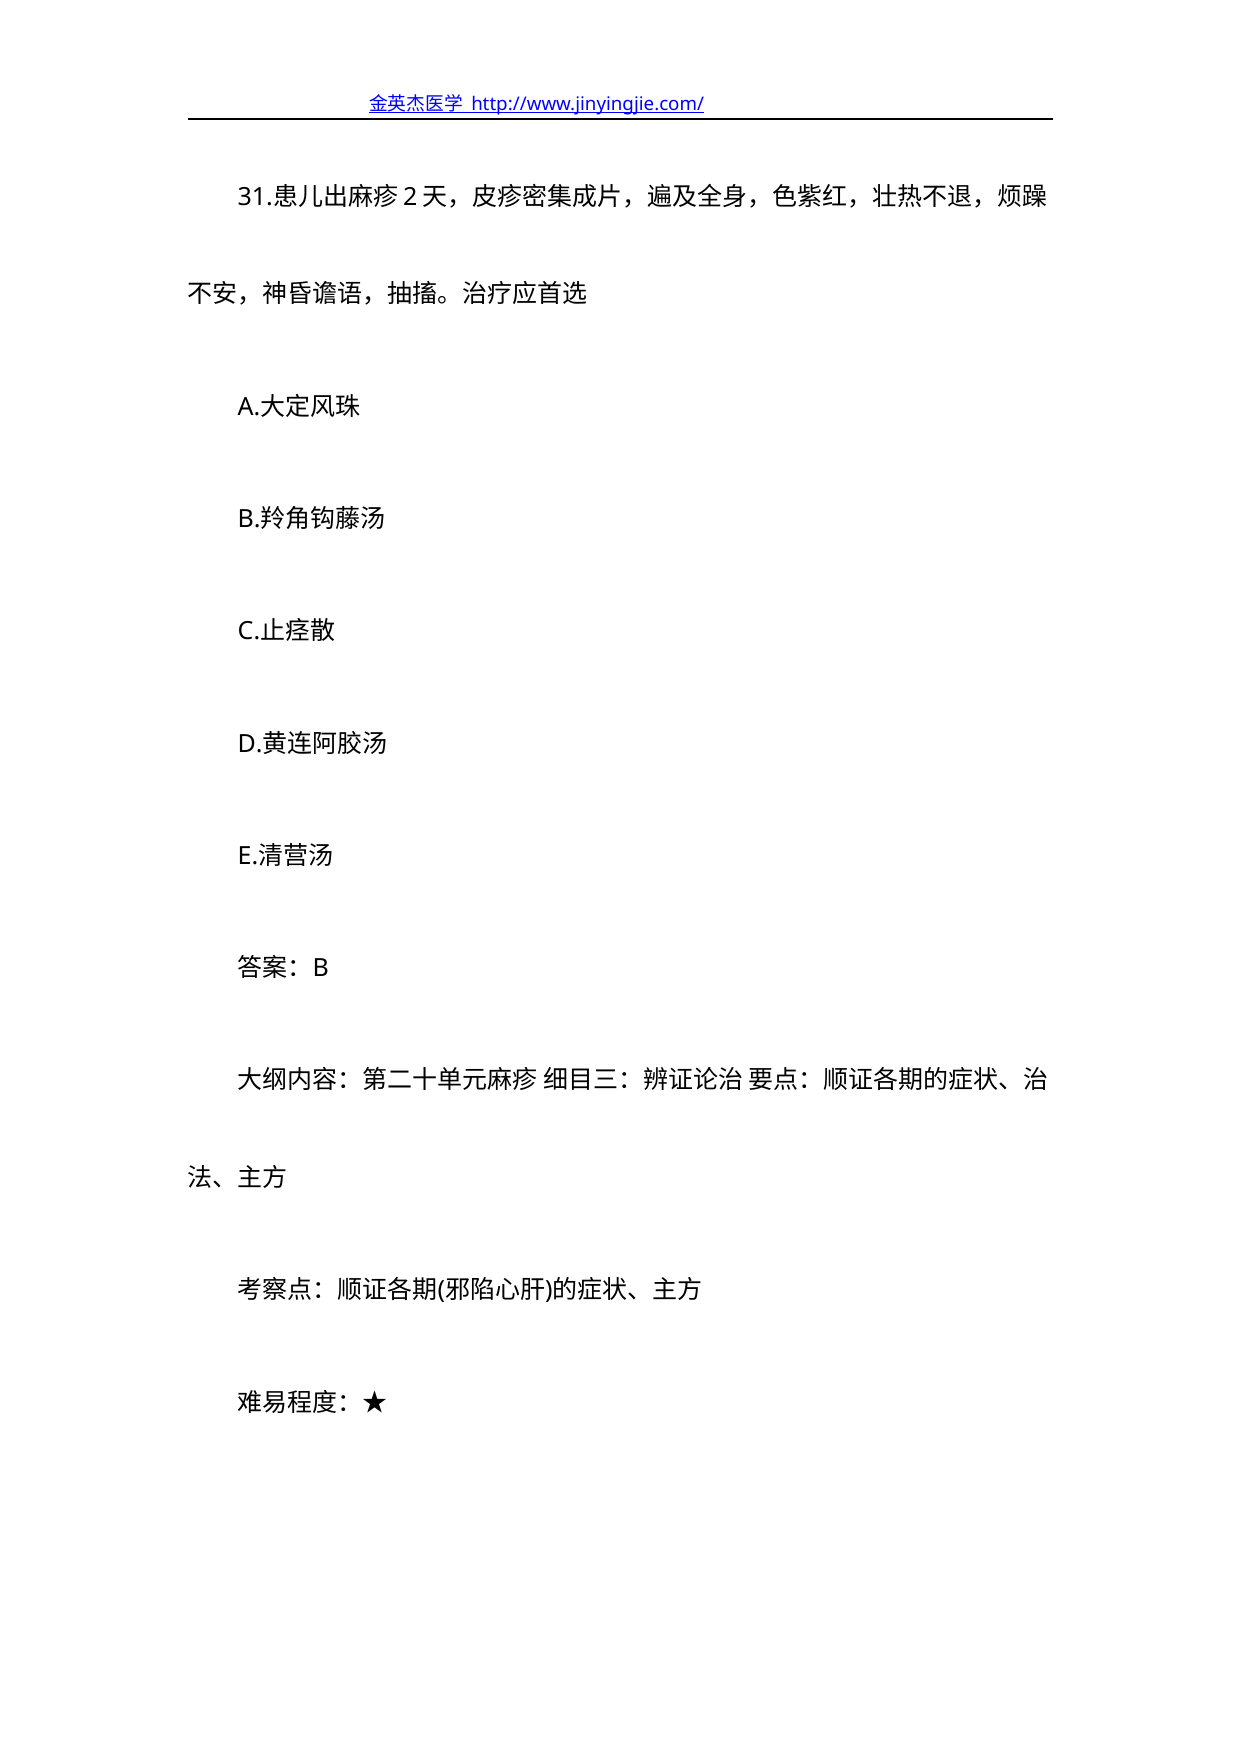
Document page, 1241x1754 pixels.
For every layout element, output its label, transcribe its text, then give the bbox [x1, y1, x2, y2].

text E.清营汤 [187, 821, 1053, 886]
text 答案：B [187, 933, 1053, 998]
text C.止痉散 [187, 596, 1053, 661]
text B.羚角钩藤汤 [187, 484, 1053, 549]
text 难易程度：★ [187, 1368, 1053, 1433]
text 31.患儿出麻疹2天，皮疹密集成片，遍及全身，色紫红，壮热不退，烦躁不安，神昏谵语，抽搐。治疗应首选 [187, 162, 1053, 324]
text D.黄连阿胶汤 [187, 709, 1053, 774]
text A.大定风珠 [187, 372, 1053, 437]
text 大纲内容：第二十单元麻疹 细目三：辨证论治 要点：顺证各期的症状、治法、主方 [187, 1046, 1053, 1208]
text 考察点：顺证各期(邪陷心肝)的症状、主方 [187, 1255, 1053, 1320]
